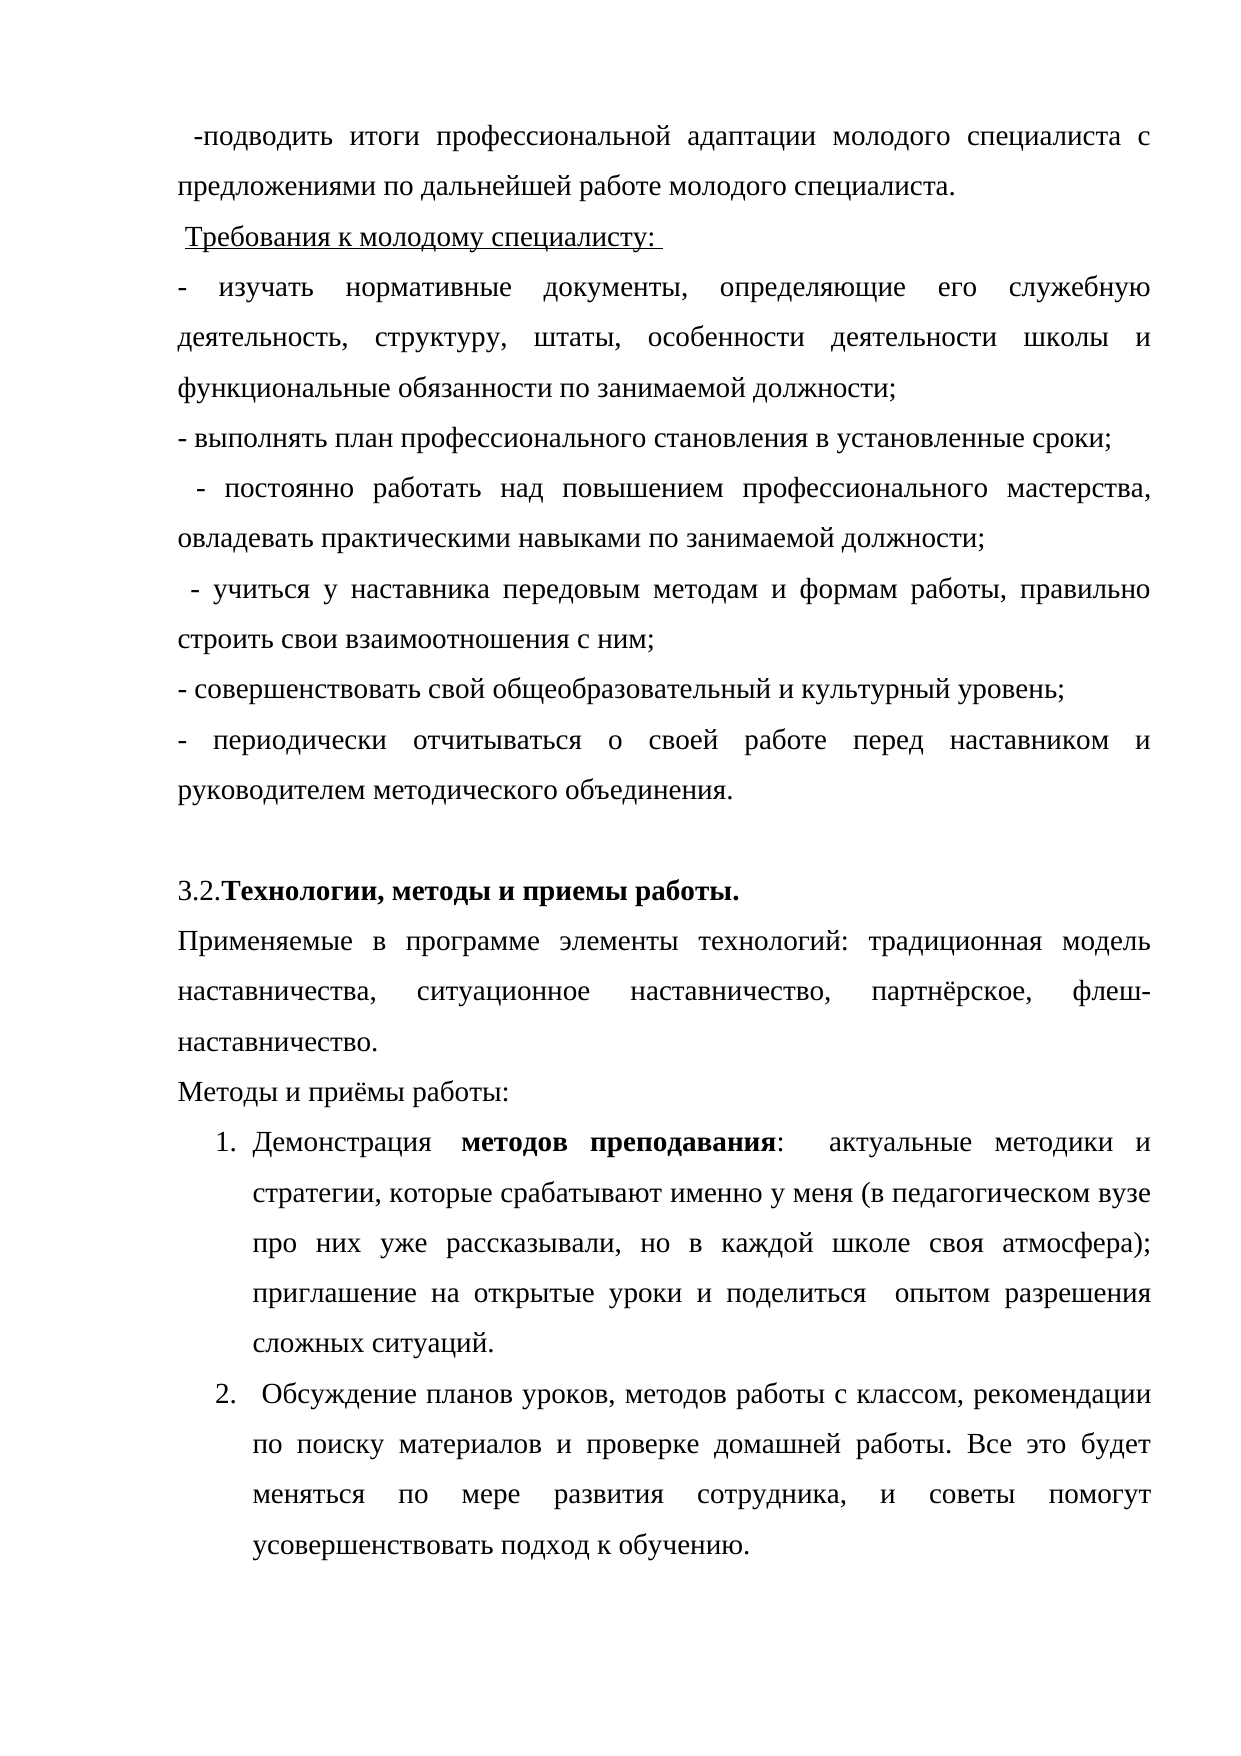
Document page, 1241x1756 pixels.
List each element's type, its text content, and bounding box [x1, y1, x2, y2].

text - периодически отчитываться о своей работе перед наставником и руководителем методического объединения. [177, 722, 1152, 806]
text Применяемые в программе элементы технологий: традиционная модель наставничества, ситуационное наставничество, партнёрское, флеш-наставничество. [177, 923, 1152, 1057]
list Обсуждение планов уроков, методов работы с классом, рекомендации по поиску материалов и проверке домашней работы. Все это будет меняться по мере развития сотрудника, и советы помогут усовершенствовать подход к обучению. [215, 1376, 1152, 1560]
text -подводить итоги профессиональной адаптации молодого специалиста с предложениями по дальнейшей работе молодого специалиста. [177, 118, 1152, 202]
text Методы и приёмы работы: [177, 1074, 1152, 1108]
text - учиться у наставника передовым методам и формам работы, правильно строить свои взаимоотношения с ним; [177, 571, 1152, 655]
text - изучать нормативные документы, определяющие его служебную деятельность, структуру, штаты, особенности деятельности школы и функциональные обязанности по занимаемой должности; [177, 269, 1152, 403]
text Требования к молодому специалисту: [177, 219, 1152, 252]
text - выполнять план профессионального становления в установленные сроки; [177, 420, 1152, 453]
text - постоянно работать над повышением профессионального мастерства, овладевать практическими навыками по занимаемой должности; [177, 470, 1152, 554]
text 3.2.Технологии, методы и приемы работы. [177, 873, 1152, 906]
text - совершенствовать свой общеобразовательный и культурный уровень; [177, 672, 1152, 705]
list Демонстрация методов преподавания: актуальные методики и стратегии, которые срабатывают именно у меня (в педагогическом вузе про них уже рассказывали, но в каждой школе своя атмосфера); приглашение на открытые уроки и поделиться опытом разрешения сложных ситуаций. [215, 1124, 1152, 1359]
